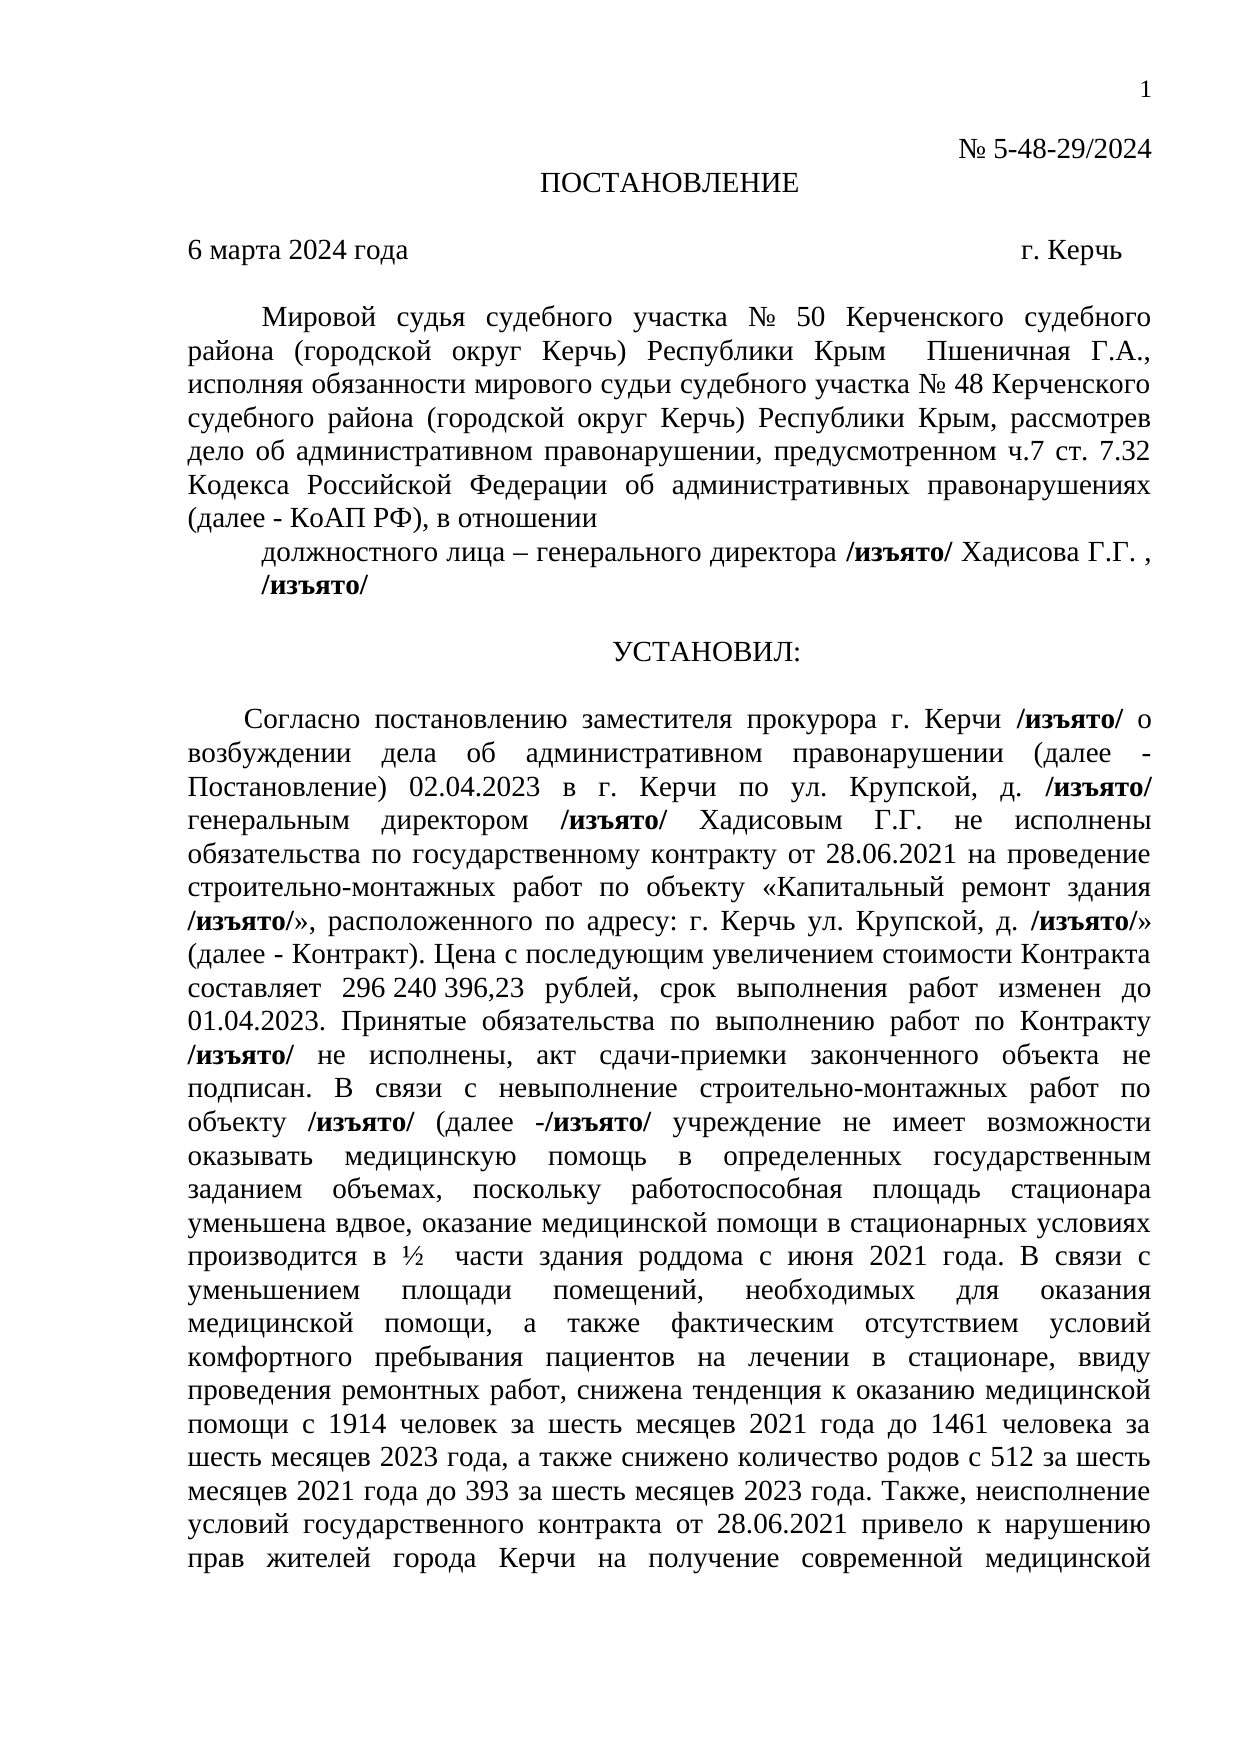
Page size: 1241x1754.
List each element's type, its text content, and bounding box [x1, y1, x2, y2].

text Мировой судья судебного участка № 50 Керченского судебного района (городской округ Керчь) Республики Крым Пшеничная Г.А., исполняя обязанности мирового судьи судебного участка № 48 Керченского судебного района (городской округ Керчь) Республики Крым, рассмотрев дело об административном правонарушении, предусмотренном ч.7 ст. 7.32 Кодекса Российской Федерации об административных правонарушениях (далее - КоАП РФ), в отношении [187, 299, 1152, 534]
text должностного лица – генерального директора /изъято/ Хадисова Г.Г. , /изъято/ [261, 534, 1152, 601]
text 6 марта 2024 года г. Керчь [187, 232, 1152, 266]
text ПОСТАНОВЛЕНИЕ [187, 165, 1152, 198]
text № 5-48-29/2024 [187, 131, 1152, 165]
text УСТАНОВИЛ: [187, 634, 1152, 668]
